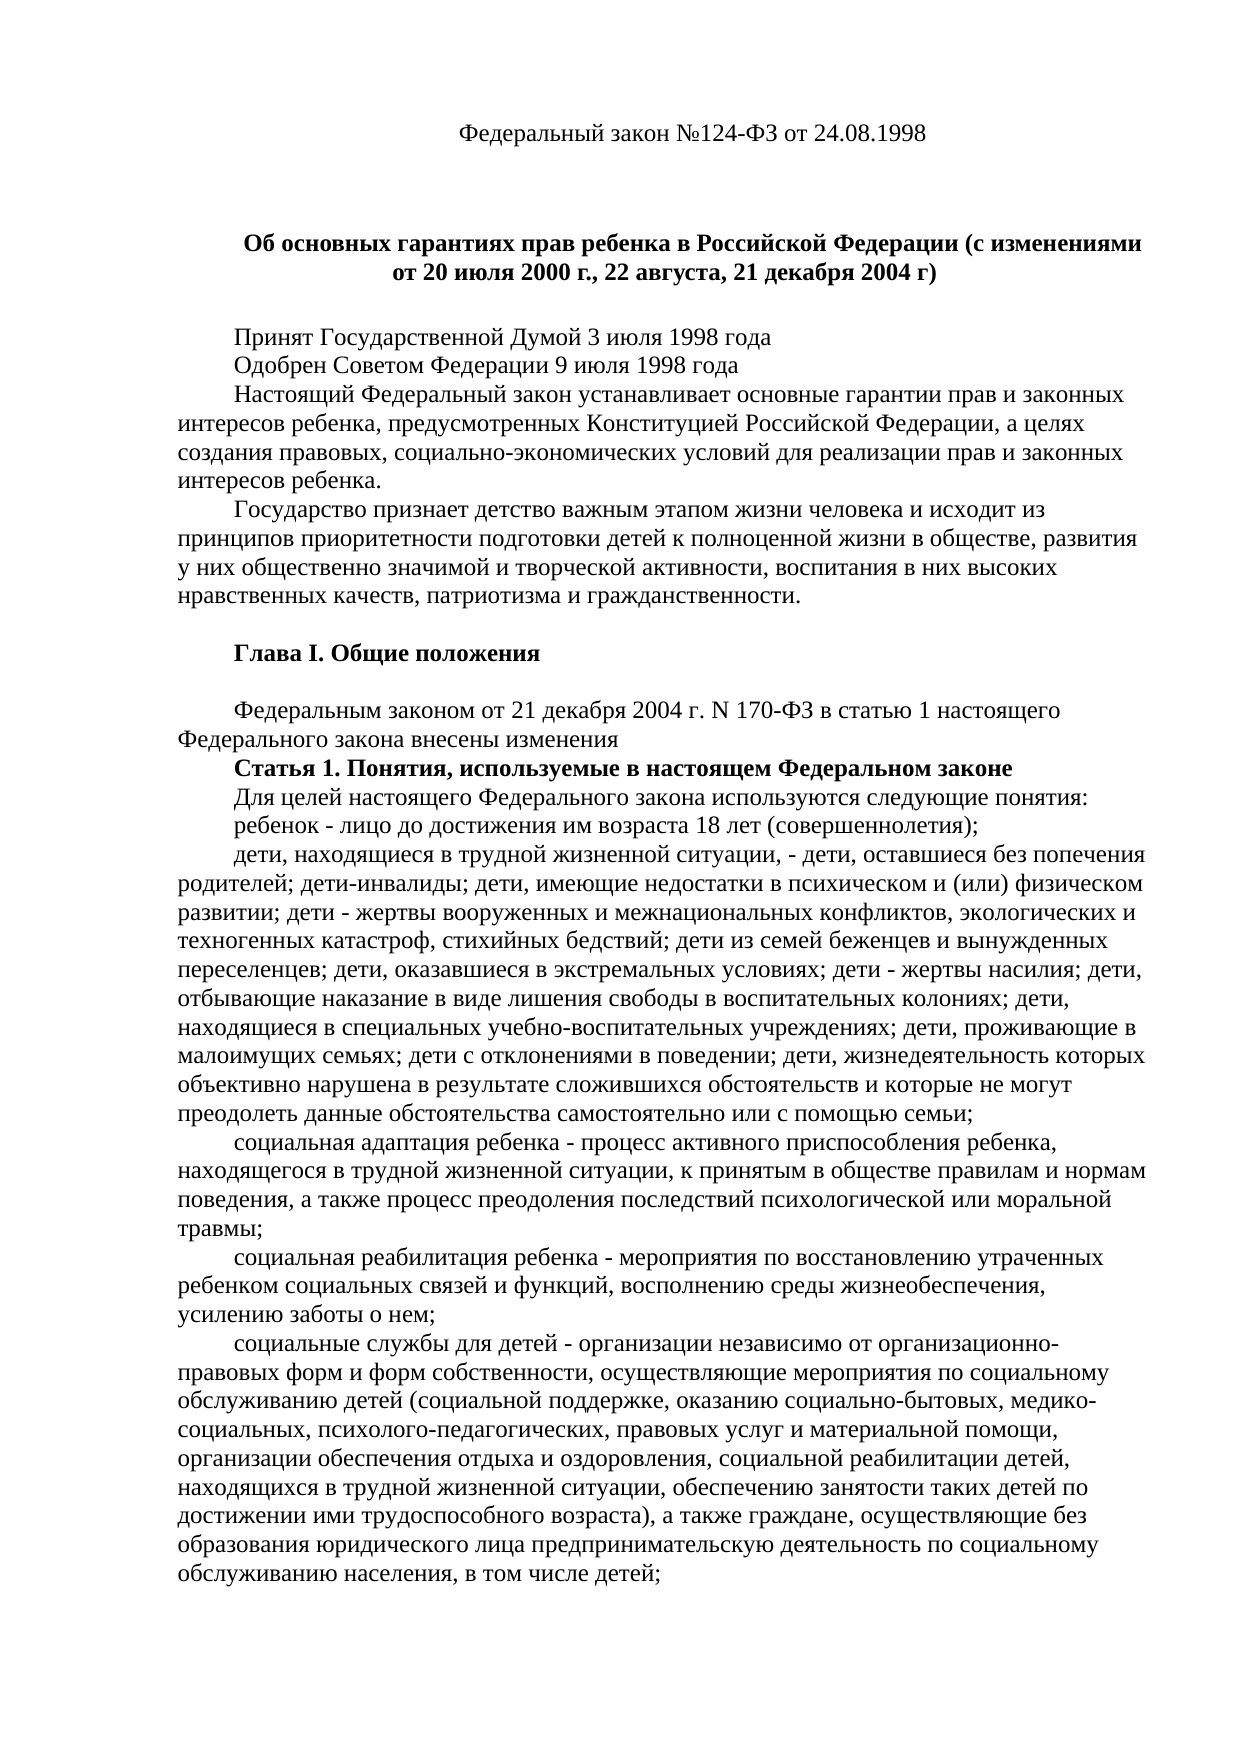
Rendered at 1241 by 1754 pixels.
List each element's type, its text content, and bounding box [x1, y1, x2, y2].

text ребенок - лицо до достижения им возраста 18 лет (совершеннолетия); [177, 811, 1152, 839]
text Одобрен Советом Федерации 9 июля 1998 года [177, 351, 1152, 379]
text Настоящий Федеральный закон устанавливает основные гарантии прав и законных интересов ребенка, предусмотренных Конституцией Российской Федерации, а целях создания правовых, социально-экономических условий для реализации прав и законных интересов ребенка. [177, 379, 1152, 494]
text Федеральный закон №124-ФЗ от 24.08.1998 [177, 118, 1152, 147]
text Федеральным законом от 21 декабря . N 170-ФЗ в статью 1 настоящего Федерального закона внесены изменения [177, 696, 1152, 753]
text Глава I. Общие положения [177, 638, 1152, 667]
text Государство признает детство важным этапом жизни человека и исходит из принципов приоритетности подготовки детей к полноценной жизни в обществе, развития у них общественно значимой и творческой активности, воспитания в них высоких нравственных качеств, патриотизма и гражданственности. [177, 494, 1152, 609]
text дети, находящиеся в трудной жизненной ситуации, - дети, оставшиеся без попечения родителей; дети-инвалиды; дети, имеющие недостатки в психическом и (или) физическом развитии; дети - жертвы вооруженных и межнациональных конфликтов, экологических и техногенных катастроф, стихийных бедствий; дети из семей беженцев и вынужденных переселенцев; дети, оказавшиеся в экстремальных условиях; дети - жертвы насилия; дети, отбывающие наказание в виде лишения свободы в воспитательных колониях; дети, находящиеся в специальных учебно-воспитательных учреждениях; дети, проживающие в малоимущих семьях; дети с отклонениями в поведении; дети, жизнедеятельность которых объективно нарушена в результате сложившихся обстоятельств и которые не могут преодолеть данные обстоятельства самостоятельно или с помощью семьи; [177, 839, 1152, 1127]
text Статья 1. Понятия, используемые в настоящем Федеральном законе [177, 753, 1152, 782]
text Принят Государственной Думой 3 июля 1998 года [177, 322, 1152, 351]
text социальная реабилитация ребенка - мероприятия по восстановлению утраченных ребенком социальных связей и функций, восполнению среды жизнеобеспечения, усилению заботы о нем; [177, 1242, 1152, 1328]
text Об основных гарантиях прав ребенка в Российской Федерации (с изменениями от 20 июля ., 22 августа, 21 декабря ) [177, 228, 1152, 285]
text социальная адаптация ребенка - процесс активного приспособления ребенка, находящегося в трудной жизненной ситуации, к принятым в обществе правилам и нормам поведения, а также процесс преодоления последствий психологической или моральной травмы; [177, 1127, 1152, 1242]
text социальные службы для детей - организации независимо от организационно-правовых форм и форм собственности, осуществляющие мероприятия по социальному обслуживанию детей (социальной поддержке, оказанию социально-бытовых, медико-социальных, психолого-педагогических, правовых услуг и материальной помощи, организации обеспечения отдыха и оздоровления, социальной реабилитации детей, находящихся в трудной жизненной ситуации, обеспечению занятости таких детей по достижении ими трудоспособного возраста), а также граждане, осуществляющие без образования юридического лица предпринимательскую деятельность по социальному обслуживанию населения, в том числе детей; [177, 1328, 1152, 1587]
text Для целей настоящего Федерального закона используются следующие понятия: [177, 782, 1152, 811]
